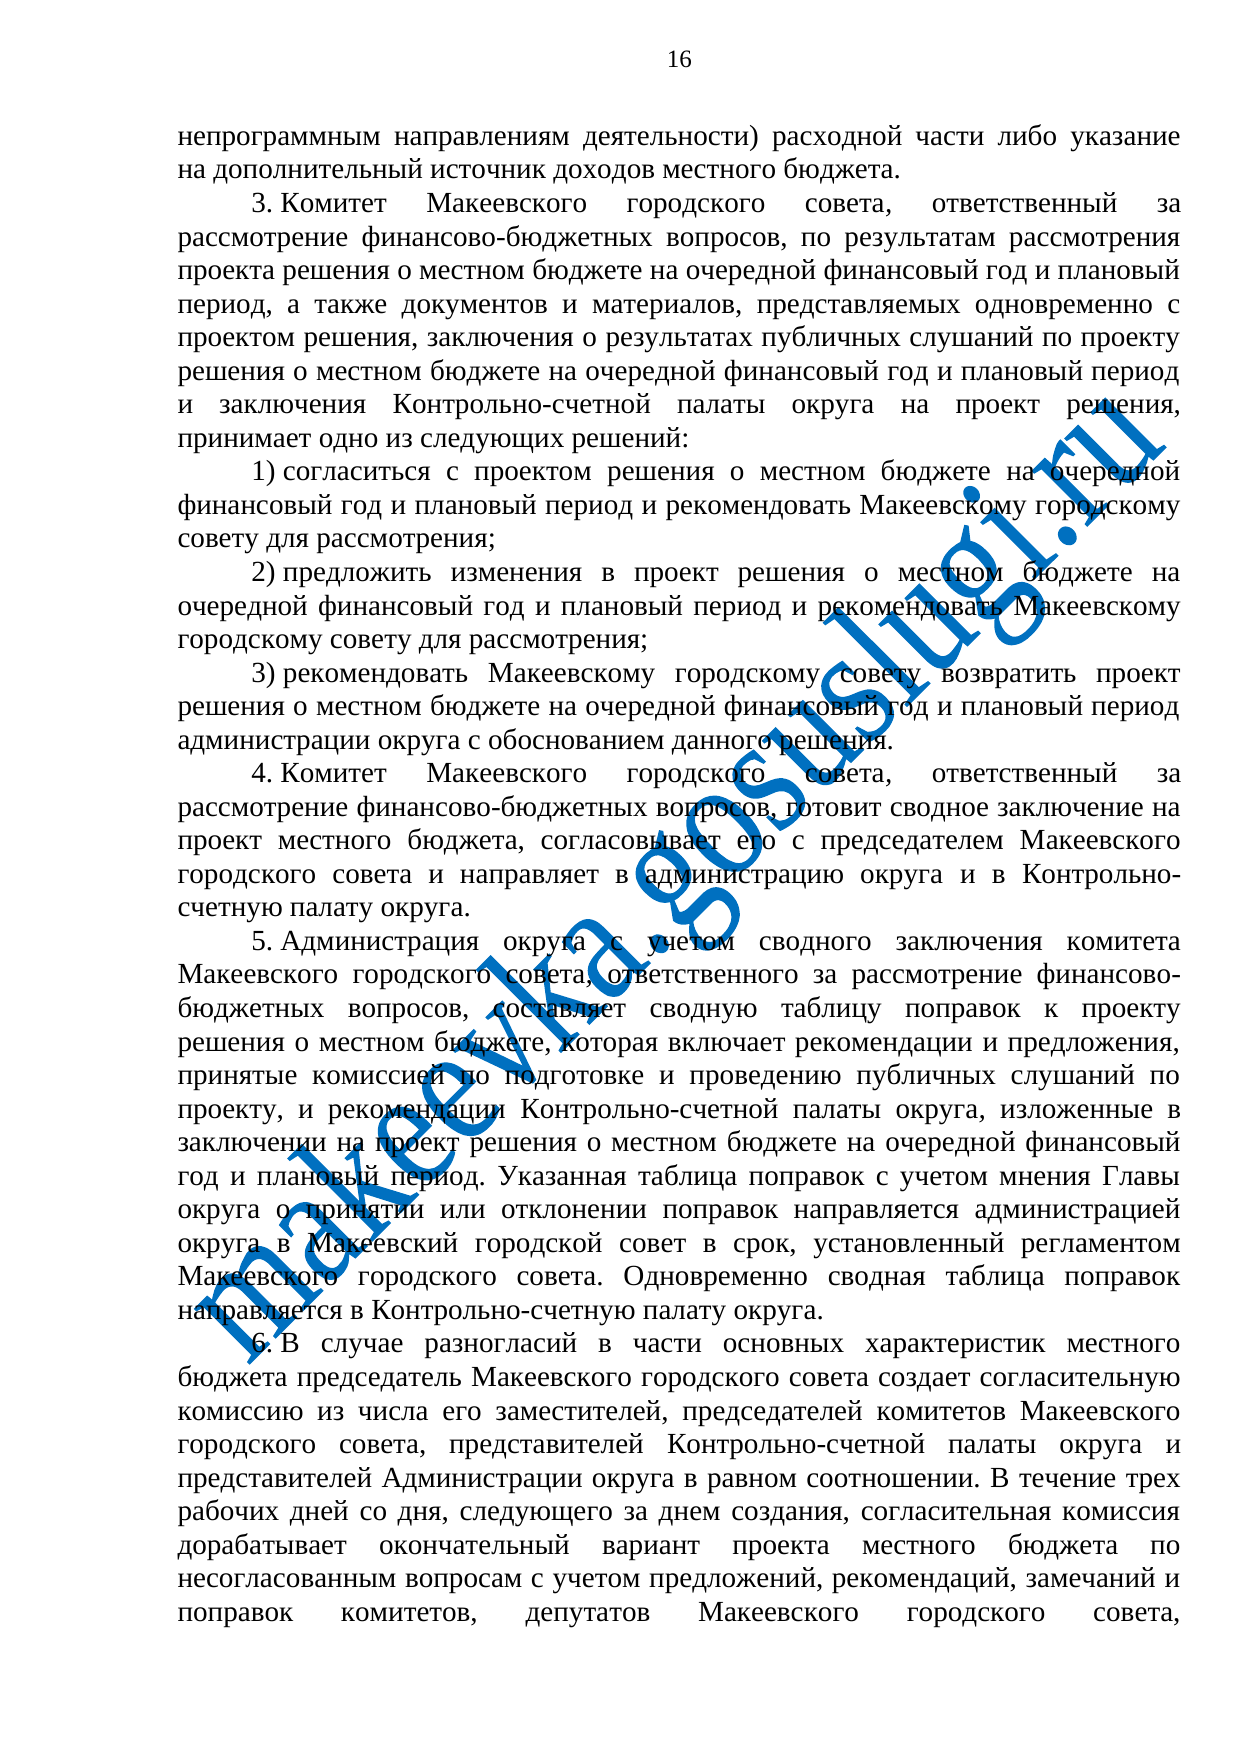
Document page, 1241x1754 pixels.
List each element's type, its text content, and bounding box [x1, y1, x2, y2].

text 3. Комитет Макеевского городского совета, ответственный за рассмотрение финансово-бюджетных вопросов, по результатам рассмотрения проекта решения о местном бюджете на очередной финансовый год и плановый период, а также документов и материалов, представляемых одновременно с проектом решения, заключения о результатах публичных слушаний по проекту решения о местном бюджете на очередной финансовый год и плановый период и заключения Контрольно-счетной палаты округа на проект решения, принимает одно из следующих решений: [177, 185, 1181, 453]
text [177, 118, 1181, 185]
text 2) предложить изменения в проект решения о местном бюджете на очередной финансовый год и плановый период и рекомендовать Макеевскому городскому совету для рассмотрения; [177, 554, 1181, 655]
text 3) рекомендовать Макеевскому городскому совету возвратить проект решения о местном бюджете на очередной финансовый год и плановый период администрации округа с обоснованием данного решения. [177, 655, 1181, 755]
text 1) согласиться с проектом решения о местном бюджете на очередной финансовый год и плановый период и рекомендовать Макеевскому городскому совету для рассмотрения; [177, 453, 1181, 554]
text 4. Комитет Макеевского городского совета, ответственный за рассмотрение финансово-бюджетных вопросов, готовит сводное заключение на проект местного бюджета, согласовывает его с председателем Макеевского городского совета и направляет в администрацию округа и в Контрольно-счетную палату округа. [177, 755, 1181, 923]
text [177, 1326, 1181, 1627]
text 5. Администрация округа с учетом сводного заключения комитета Макеевского городского совета, ответственного за рассмотрение финансово-бюджетных вопросов, составляет сводную таблицу поправок к проекту решения о местном бюджете, которая включает рекомендации и предложения, принятые комиссией по подготовке и проведению публичных слушаний по проекту, и рекомендации Контрольно-счетной палаты округа, изложенные в заключении на проект решения о местном бюджете на очередной финансовый год и плановый период. Указанная таблица поправок с учетом мнения Главы округа о принятии или отклонении поправок направляется администрацией округа в Макеевский городской совет в срок, установленный регламентом Макеевского городского совета. Одновременно сводная таблица поправок направляется в Контрольно-счетную палату округа. [177, 923, 1181, 1326]
